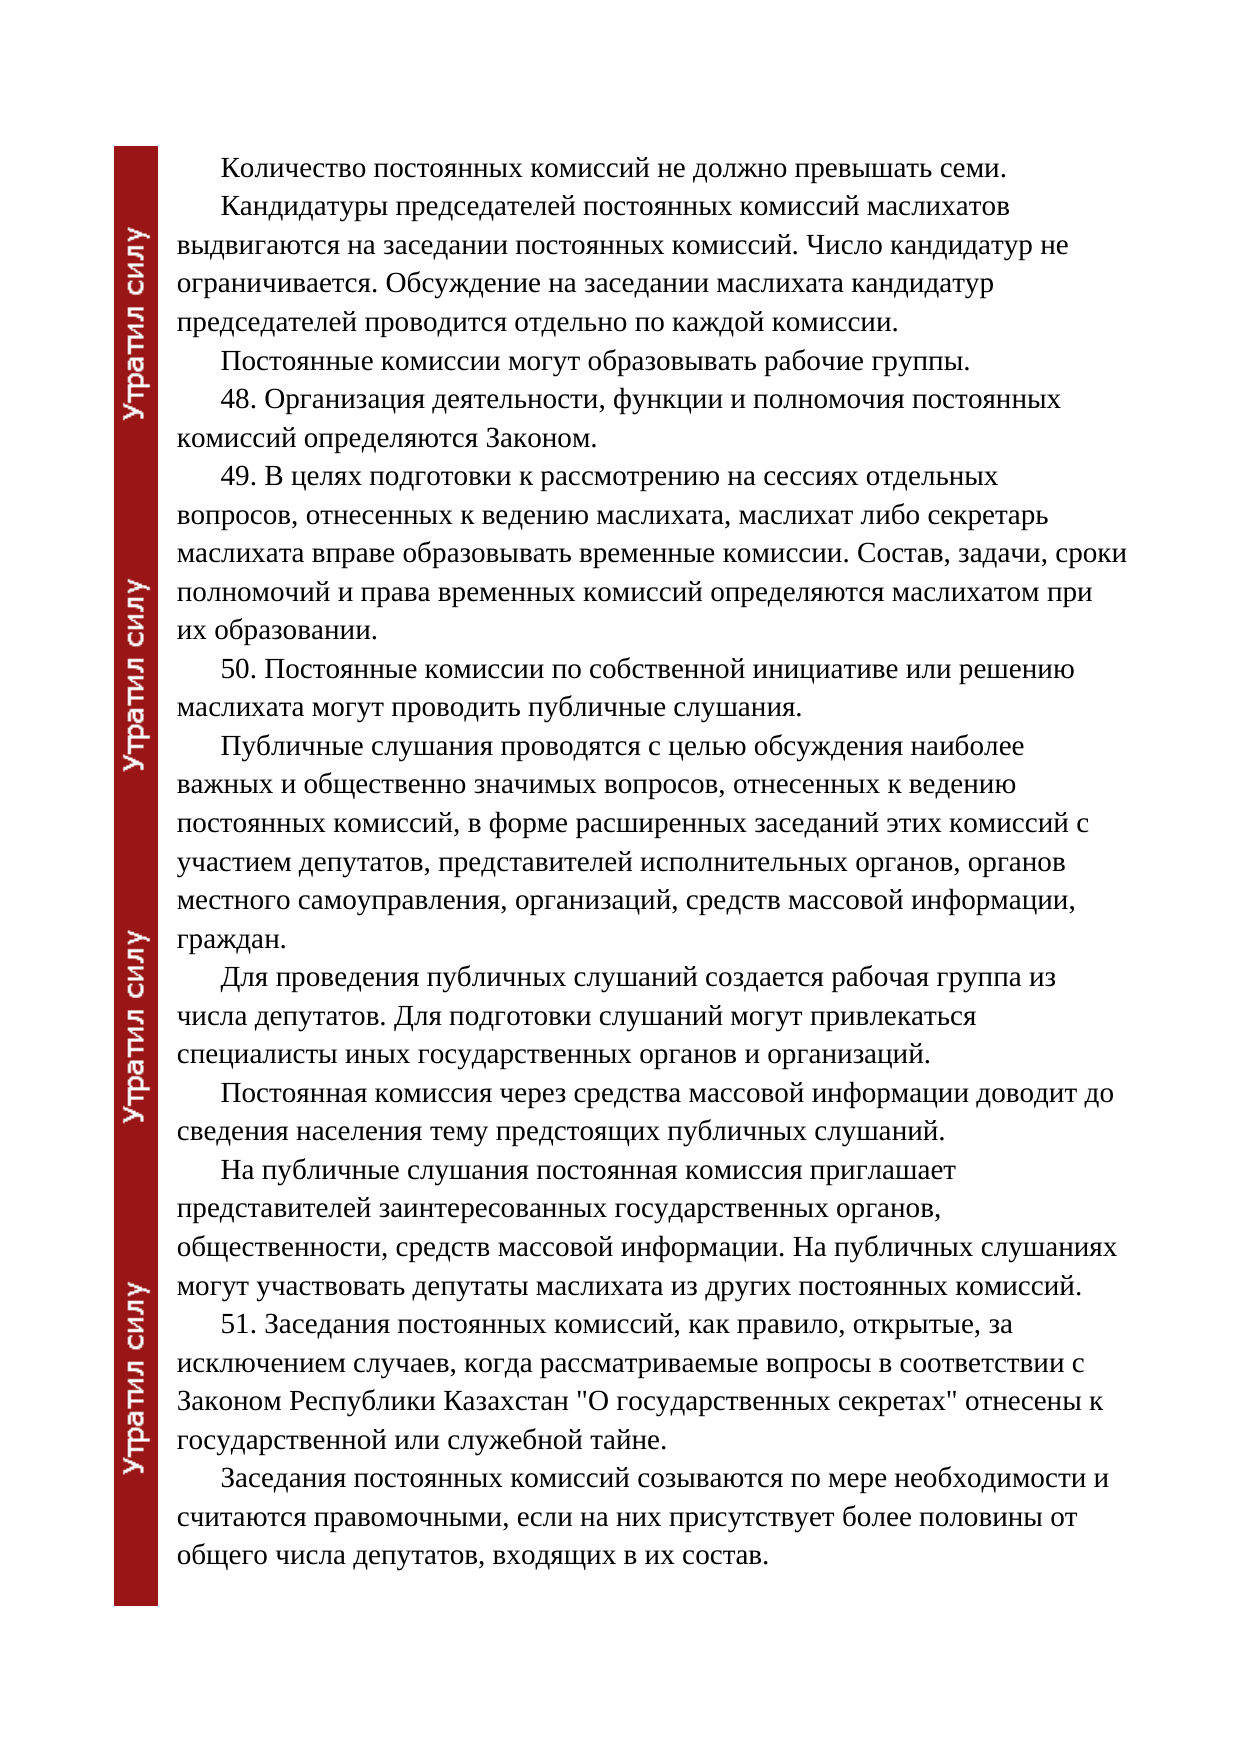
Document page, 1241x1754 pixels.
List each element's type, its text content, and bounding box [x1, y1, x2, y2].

picture [114, 146, 158, 150]
picture [114, 1571, 158, 1606]
